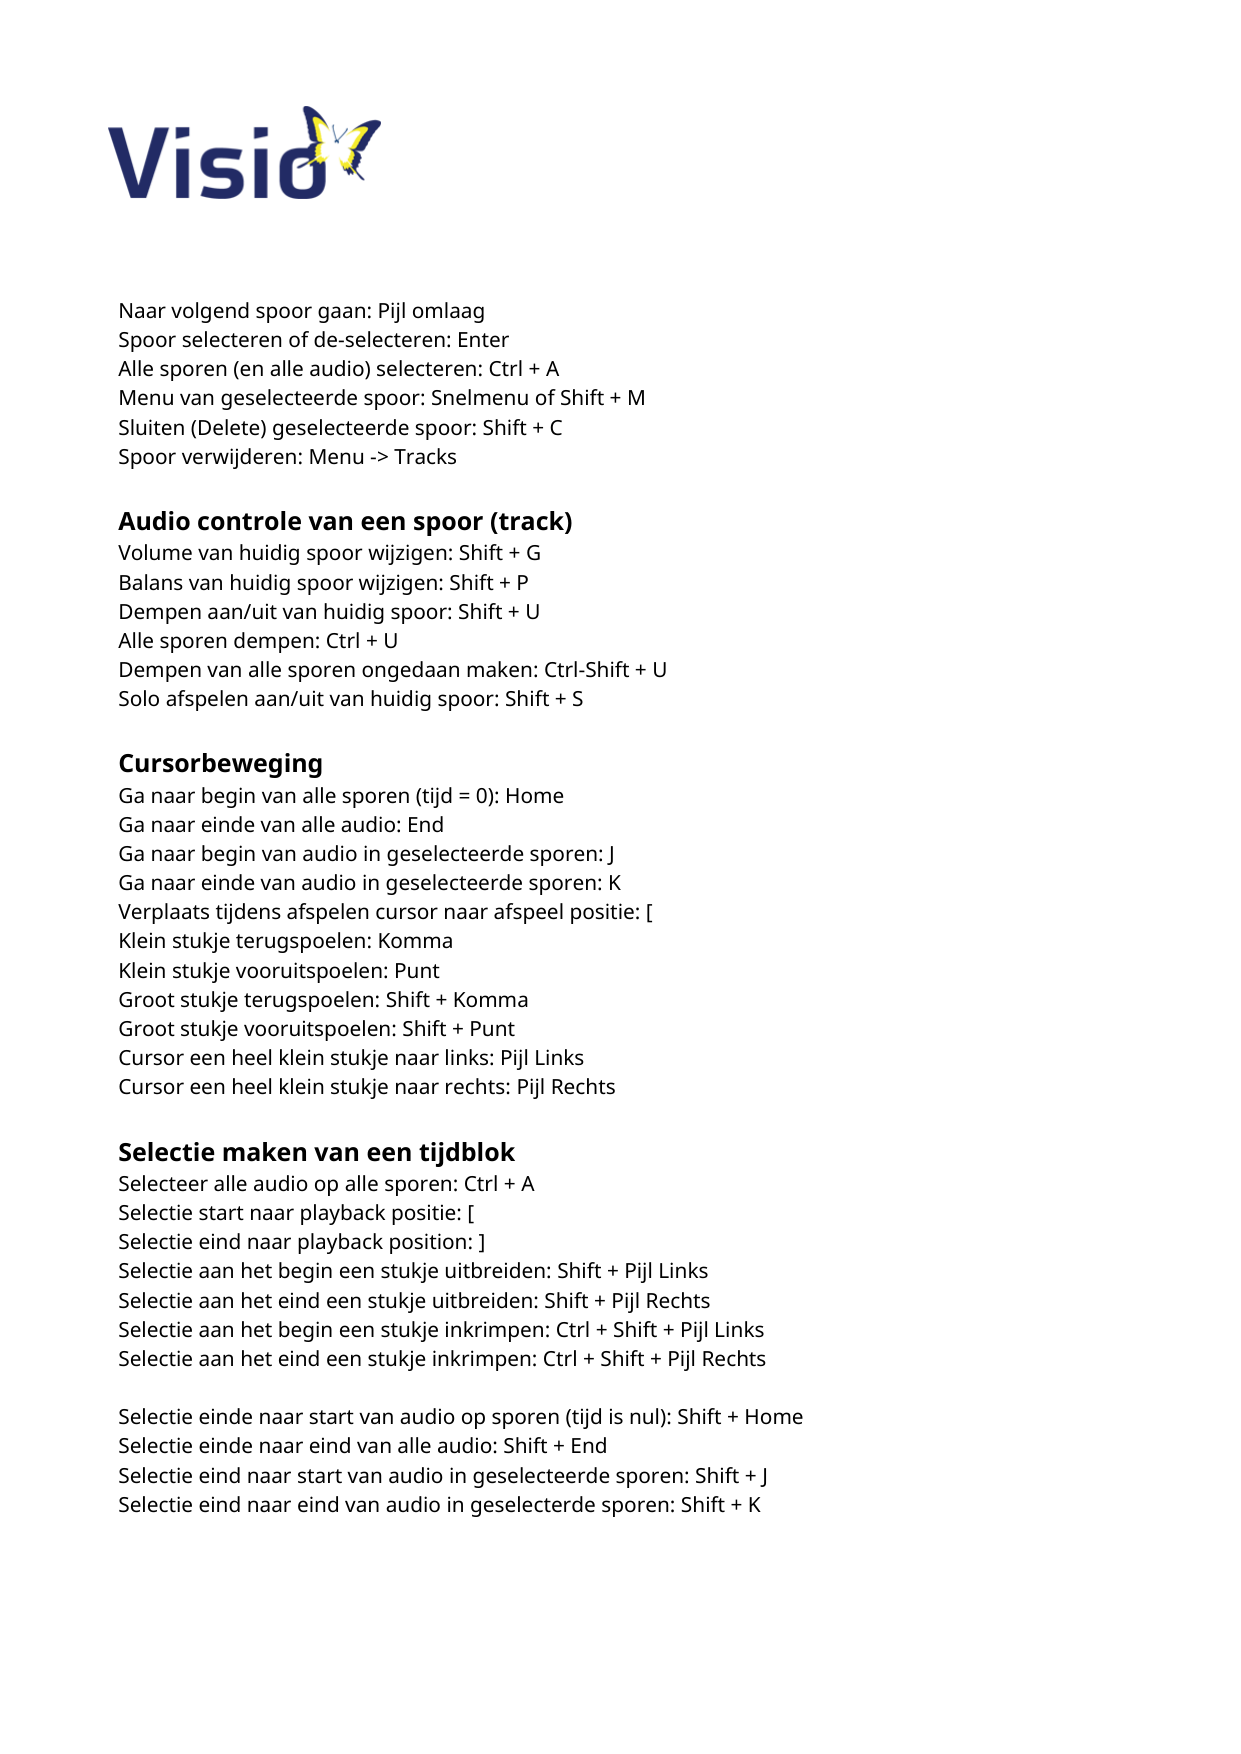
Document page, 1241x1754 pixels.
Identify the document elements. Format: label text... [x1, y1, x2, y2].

text Dempen aan/uit van huidig spoor: Shift + U [118, 596, 1016, 625]
text Solo afspelen aan/uit van huidig spoor: Shift + S [118, 683, 1016, 713]
text Selectie aan het begin een stukje inkrimpen: Ctrl + Shift + Pijl Links [118, 1314, 1016, 1343]
subtitle Cursorbeweging [118, 746, 1016, 780]
text Spoor selecteren of de-selecteren: Enter [118, 324, 1016, 354]
text Ga naar begin van audio in geselecteerde sporen: J [118, 838, 1016, 868]
text Sluiten (Delete) geselecteerde spoor: Shift + C [118, 412, 1016, 441]
text Alle sporen (en alle audio) selecteren: Ctrl + A [118, 354, 1016, 383]
text Ga naar einde van alle audio: End [118, 809, 1016, 838]
text Verplaats tijdens afspelen cursor naar afspeel positie: [ [118, 897, 1016, 926]
text Selectie start naar playback positie: [ [118, 1197, 1016, 1227]
text Menu van geselecteerde spoor: Snelmenu of Shift + M [118, 383, 1016, 412]
text Groot stukje terugspoelen: Shift + Komma [118, 984, 1016, 1013]
text Dempen van alle sporen ongedaan maken: Ctrl-Shift + U [118, 654, 1016, 683]
text Selectie aan het begin een stukje uitbreiden: Shift + Pijl Links [118, 1256, 1016, 1285]
text Balans van huidig spoor wijzigen: Shift + P [118, 567, 1016, 596]
text Selectie einde naar eind van alle audio: Shift + End [118, 1431, 1016, 1460]
text Selectie eind naar start van audio in geselecteerde sporen: Shift + J [118, 1460, 1016, 1489]
text Spoor verwijderen: Menu -> Tracks [118, 441, 1016, 470]
text Selectie einde naar start van audio op sporen (tijd is nul): Shift + Home [118, 1402, 1016, 1431]
text Ga naar einde van audio in geselecteerde sporen: K [118, 868, 1016, 897]
picture [96, 101, 392, 202]
text Selectie eind naar eind van audio in geselecterde sporen: Shift + K [118, 1489, 1016, 1518]
text Selectie aan het eind een stukje inkrimpen: Ctrl + Shift + Pijl Rechts [118, 1343, 1016, 1372]
text Selectie eind naar playback position: ] [118, 1227, 1016, 1256]
text Cursor een heel klein stukje naar links: Pijl Links [118, 1043, 1016, 1072]
text Ga naar begin van alle sporen (tijd = 0): Home [118, 780, 1016, 809]
text Selectie aan het eind een stukje uitbreiden: Shift + Pijl Rechts [118, 1285, 1016, 1314]
text Cursor een heel klein stukje naar rechts: Pijl Rechts [118, 1072, 1016, 1101]
text Klein stukje vooruitspoelen: Punt [118, 955, 1016, 984]
text Klein stukje terugspoelen: Komma [118, 926, 1016, 955]
subtitle Audio controle van een spoor (track) [118, 504, 1016, 538]
text Selecteer alle audio op alle sporen: Ctrl + A [118, 1168, 1016, 1197]
subtitle Selectie maken van een tijdblok [118, 1134, 1016, 1168]
text Volume van huidig spoor wijzigen: Shift + G [118, 538, 1016, 567]
text Groot stukje vooruitspoelen: Shift + Punt [118, 1013, 1016, 1043]
text Naar volgend spoor gaan: Pijl omlaag [118, 295, 1016, 324]
text Alle sporen dempen: Ctrl + U [118, 625, 1016, 654]
